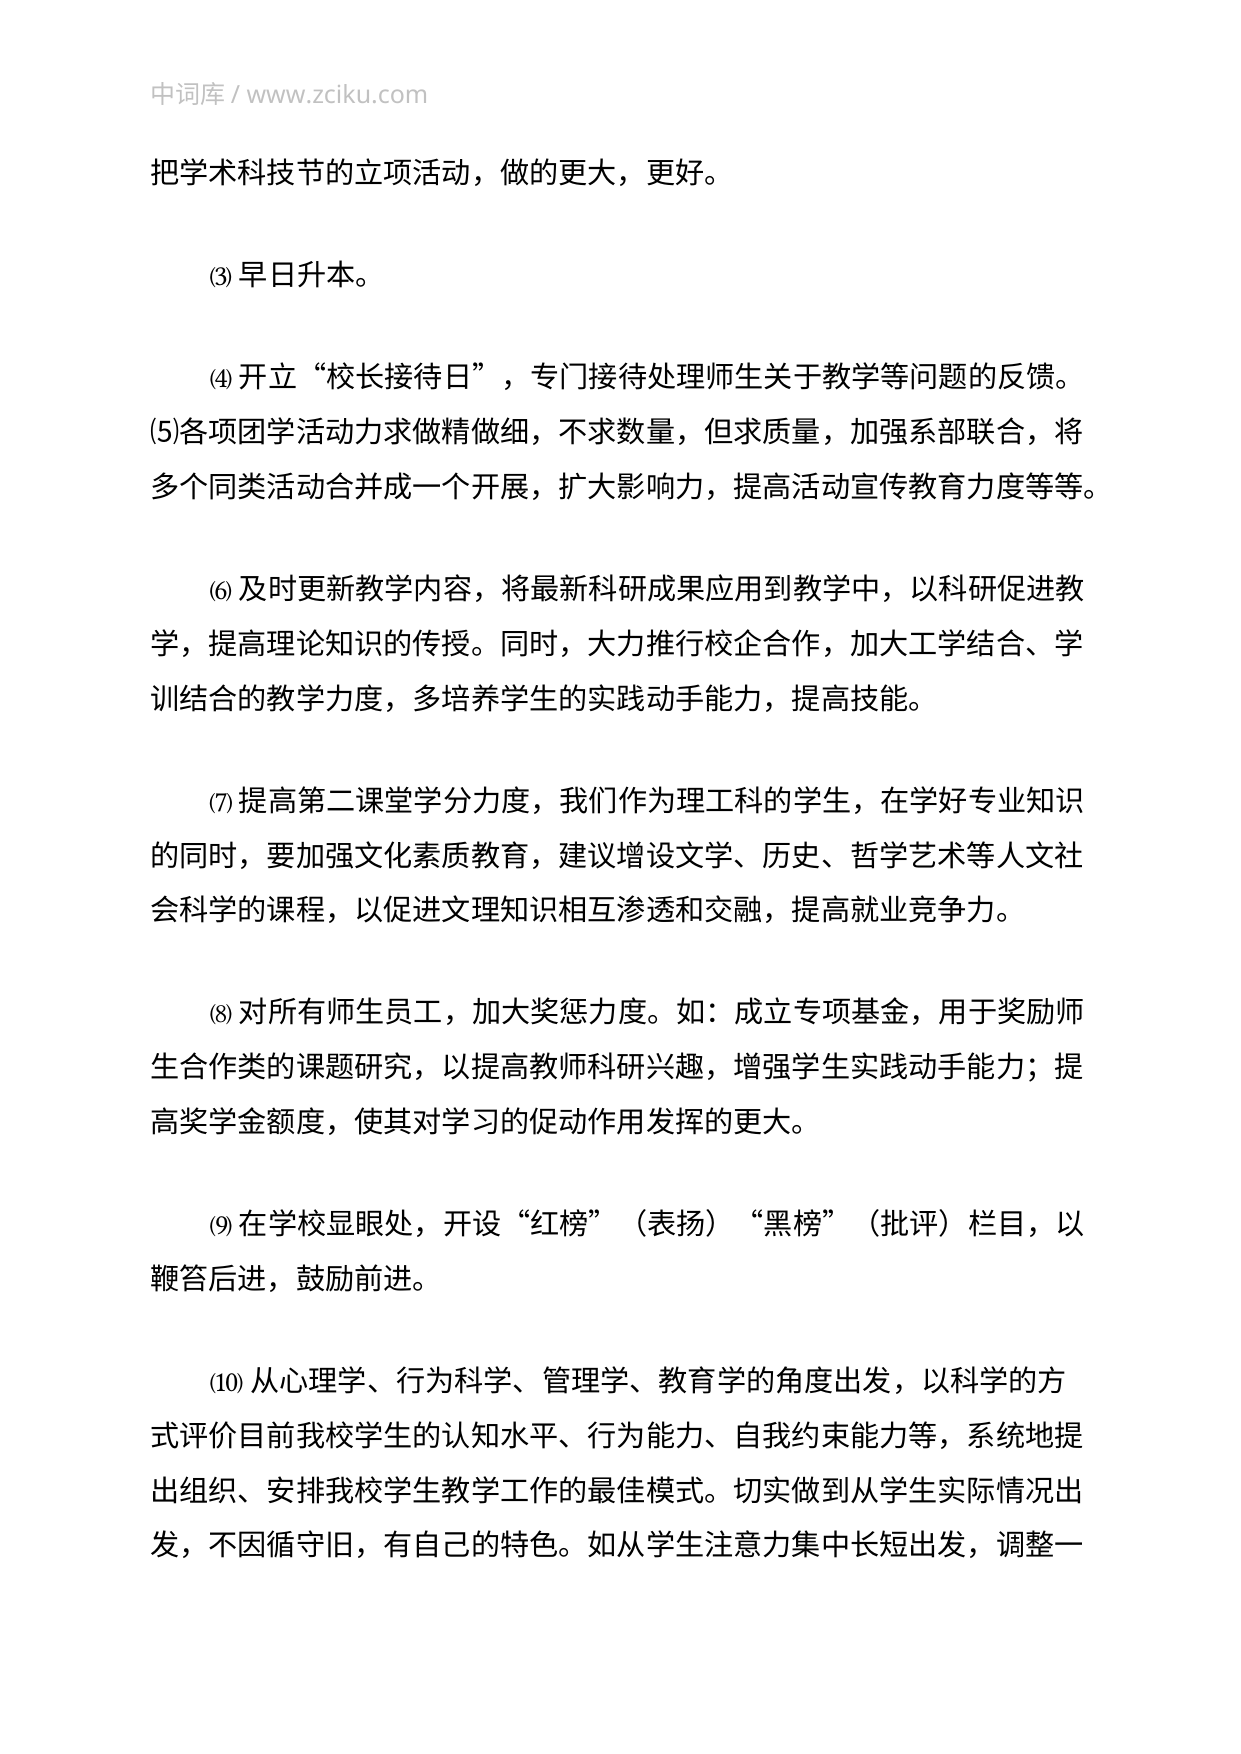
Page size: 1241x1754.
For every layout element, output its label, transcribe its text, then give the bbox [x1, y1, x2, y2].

text ⑹及时更新教学内容，将最新科研成果应用到教学中，以科研促进教学，提高理论知识的传授。同时，大力推行校企合作，加大工学结合、学训结合的教学力度，多培养学生的实践动手能力，提高技能。 [150, 565, 1090, 718]
text ⑻对所有师生员工，加大奖惩力度。如：成立专项基金，用于奖励师生合作类的课题研究，以提高教师科研兴趣，增强学生实践动手能力；提高奖学金额度，使其对学习的促动作用发挥的更大。 [150, 989, 1090, 1141]
text ⑺提高第二课堂学分力度，我们作为理工科的学生，在学好专业知识的同时，要加强文化素质教育，建议增设文学、历史、哲学艺术等人文社会科学的课程，以促进文理知识相互渗透和交融，提高就业竞争力。 [150, 777, 1090, 929]
text ⑼在学校显眼处，开设“红榜”（表扬）“黑榜”（批评）栏目，以鞭笞后进，鼓励前进。 [150, 1200, 1090, 1298]
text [150, 1357, 1090, 1564]
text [150, 150, 1090, 192]
text ⑶早日升本。 [150, 252, 1090, 294]
text ⑷开立“校长接待日”，专门接待处理师生关于教学等问题的反馈。⑸各项团学活动力求做精做细，不求数量，但求质量，加强系部联合，将多个同类活动合并成一个开展，扩大影响力，提高活动宣传教育力度等等。 [150, 354, 1090, 506]
